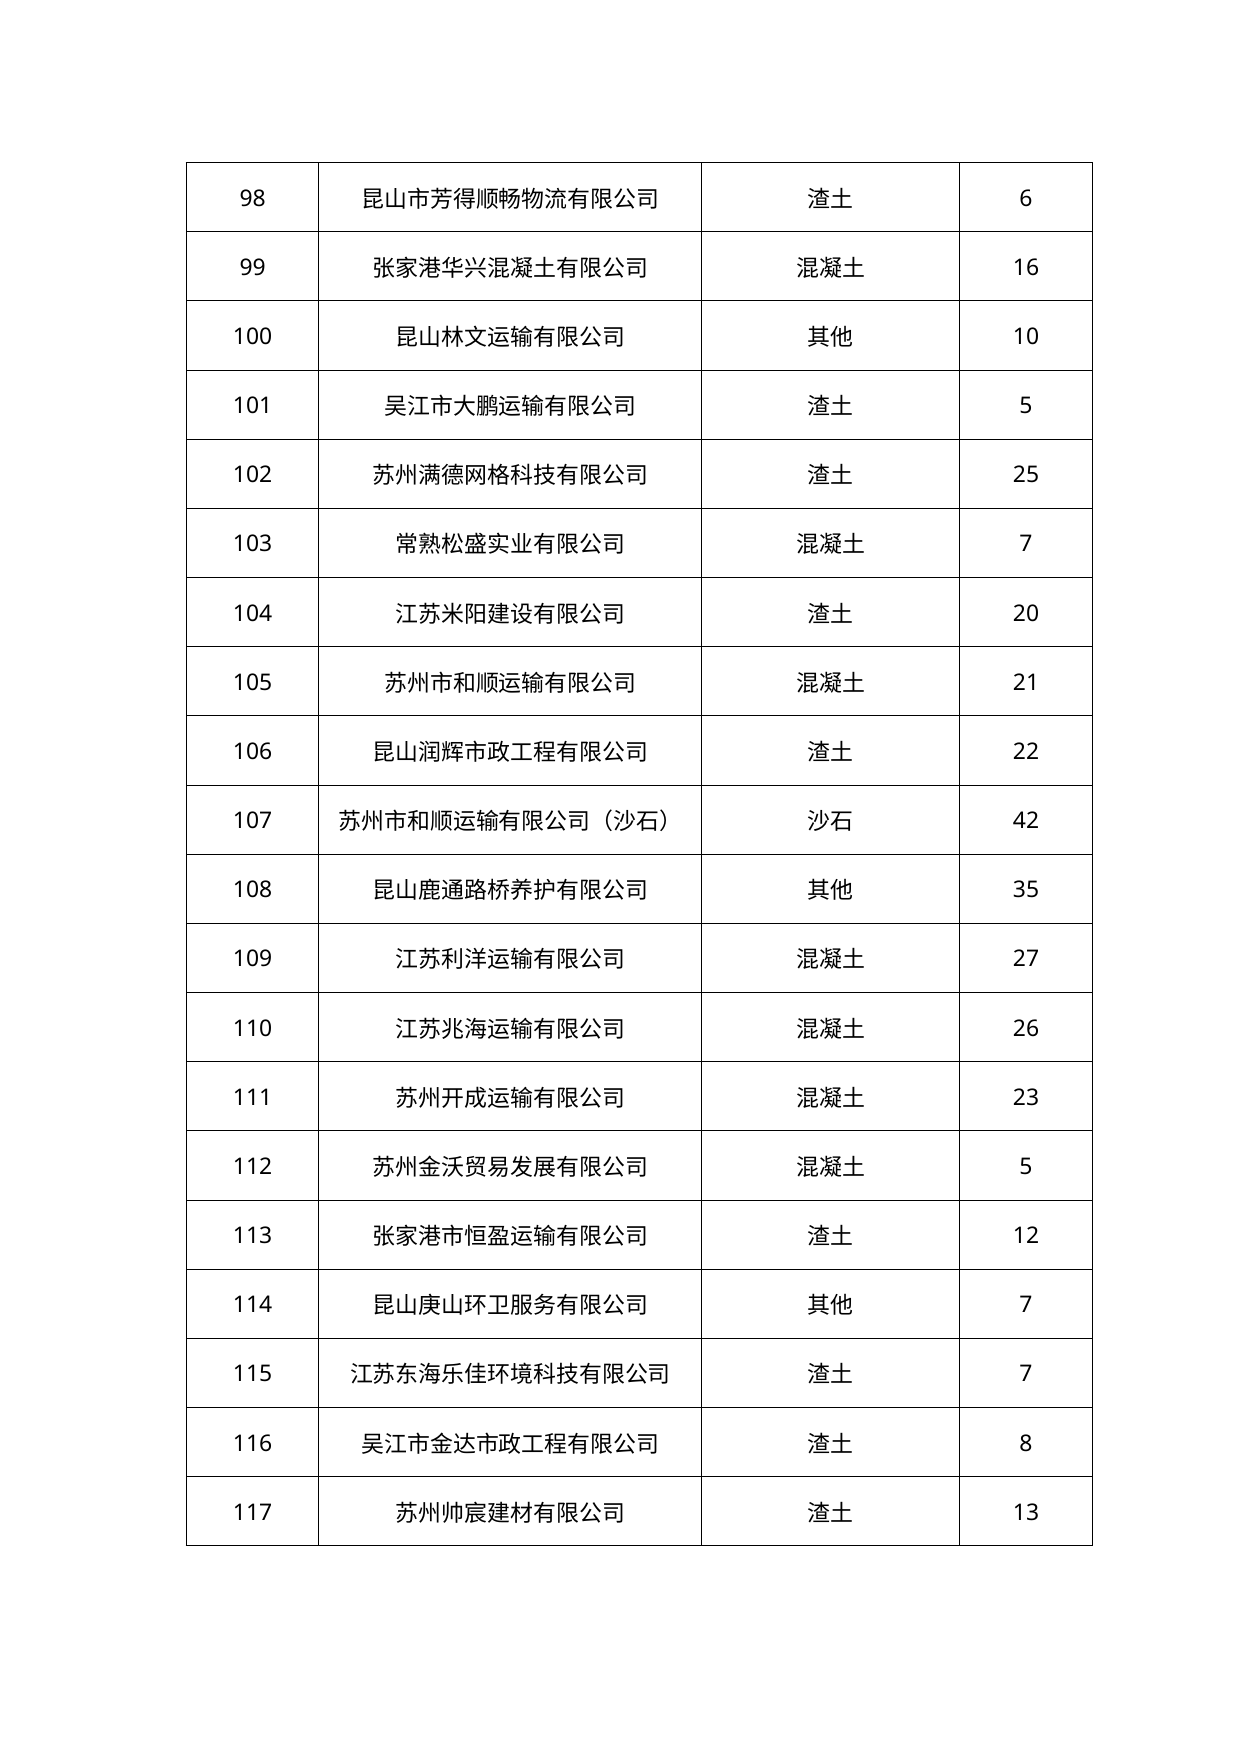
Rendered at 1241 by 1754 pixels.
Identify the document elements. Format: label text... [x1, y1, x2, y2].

table_cell 张家港市恒盈运输有限公司 [319, 1201, 701, 1269]
table_cell 其他 [702, 301, 959, 369]
table_cell 26 [960, 993, 1092, 1061]
table_cell 渣土 [702, 578, 959, 646]
table_cell 昆山市芳得顺畅物流有限公司 [319, 163, 701, 231]
table_cell 98 [187, 163, 318, 231]
table_cell 渣土 [702, 1201, 959, 1269]
table_cell 混凝土 [702, 993, 959, 1061]
table_cell 混凝土 [702, 509, 959, 577]
table_cell 苏州市和顺运输有限公司（沙石） [319, 786, 701, 854]
table_cell 23 [960, 1062, 1092, 1130]
table_cell 104 [187, 578, 318, 646]
table_cell 江苏米阳建设有限公司 [319, 578, 701, 646]
table_cell 渣土 [702, 1477, 959, 1545]
table_cell 25 [960, 440, 1092, 508]
table_cell 8 [960, 1408, 1092, 1476]
table_cell 99 [187, 232, 318, 300]
table_cell 混凝土 [702, 232, 959, 300]
table_cell 昆山林文运输有限公司 [319, 301, 701, 369]
table_cell 渣土 [702, 371, 959, 439]
table_cell 35 [960, 855, 1092, 923]
table_cell 117 [187, 1477, 318, 1545]
table_cell 111 [187, 1062, 318, 1130]
table_cell 其他 [702, 855, 959, 923]
table_cell 苏州满德网格科技有限公司 [319, 440, 701, 508]
table_cell 106 [187, 716, 318, 784]
table_cell 苏州市和顺运输有限公司 [319, 647, 701, 715]
table_cell 20 [960, 578, 1092, 646]
table_cell 苏州帅宸建材有限公司 [319, 1477, 701, 1545]
table_cell 112 [187, 1131, 318, 1199]
table_cell 混凝土 [702, 1062, 959, 1130]
table_cell 110 [187, 993, 318, 1061]
table_cell 渣土 [702, 1408, 959, 1476]
table_cell 7 [960, 1270, 1092, 1338]
table_cell 114 [187, 1270, 318, 1338]
table_cell 6 [960, 163, 1092, 231]
table_cell 101 [187, 371, 318, 439]
table_cell 108 [187, 855, 318, 923]
table_cell 苏州开成运输有限公司 [319, 1062, 701, 1130]
table_cell 103 [187, 509, 318, 577]
table_cell 昆山润辉市政工程有限公司 [319, 716, 701, 784]
table_cell 吴江市大鹏运输有限公司 [319, 371, 701, 439]
table_cell 混凝土 [702, 924, 959, 992]
table_cell 16 [960, 232, 1092, 300]
table_cell 江苏兆海运输有限公司 [319, 993, 701, 1061]
table_cell 江苏东海乐佳环境科技有限公司 [319, 1339, 701, 1407]
table_cell 10 [960, 301, 1092, 369]
table_cell 109 [187, 924, 318, 992]
table_cell 102 [187, 440, 318, 508]
table_cell 116 [187, 1408, 318, 1476]
table_cell 107 [187, 786, 318, 854]
table_cell 42 [960, 786, 1092, 854]
table_cell 12 [960, 1201, 1092, 1269]
table_cell 5 [960, 371, 1092, 439]
table_cell 张家港华兴混凝土有限公司 [319, 232, 701, 300]
table_cell 渣土 [702, 163, 959, 231]
table_cell 13 [960, 1477, 1092, 1545]
table_cell 混凝土 [702, 647, 959, 715]
table_cell 22 [960, 716, 1092, 784]
table_cell 5 [960, 1131, 1092, 1199]
table_cell 混凝土 [702, 1131, 959, 1199]
table_cell 其他 [702, 1270, 959, 1338]
table_cell 105 [187, 647, 318, 715]
table_cell 21 [960, 647, 1092, 715]
table_cell 115 [187, 1339, 318, 1407]
table_cell 苏州金沃贸易发展有限公司 [319, 1131, 701, 1199]
table_cell 100 [187, 301, 318, 369]
table_cell 吴江市金达市政工程有限公司 [319, 1408, 701, 1476]
table_cell 113 [187, 1201, 318, 1269]
table_cell 7 [960, 509, 1092, 577]
table_cell 渣土 [702, 440, 959, 508]
table_cell 江苏利洋运输有限公司 [319, 924, 701, 992]
table_cell 27 [960, 924, 1092, 992]
table_cell 常熟松盛实业有限公司 [319, 509, 701, 577]
table_cell 渣土 [702, 716, 959, 784]
table_cell 7 [960, 1339, 1092, 1407]
table_cell 昆山鹿通路桥养护有限公司 [319, 855, 701, 923]
table_cell 昆山庚山环卫服务有限公司 [319, 1270, 701, 1338]
table_cell 沙石 [702, 786, 959, 854]
table_cell 渣土 [702, 1339, 959, 1407]
